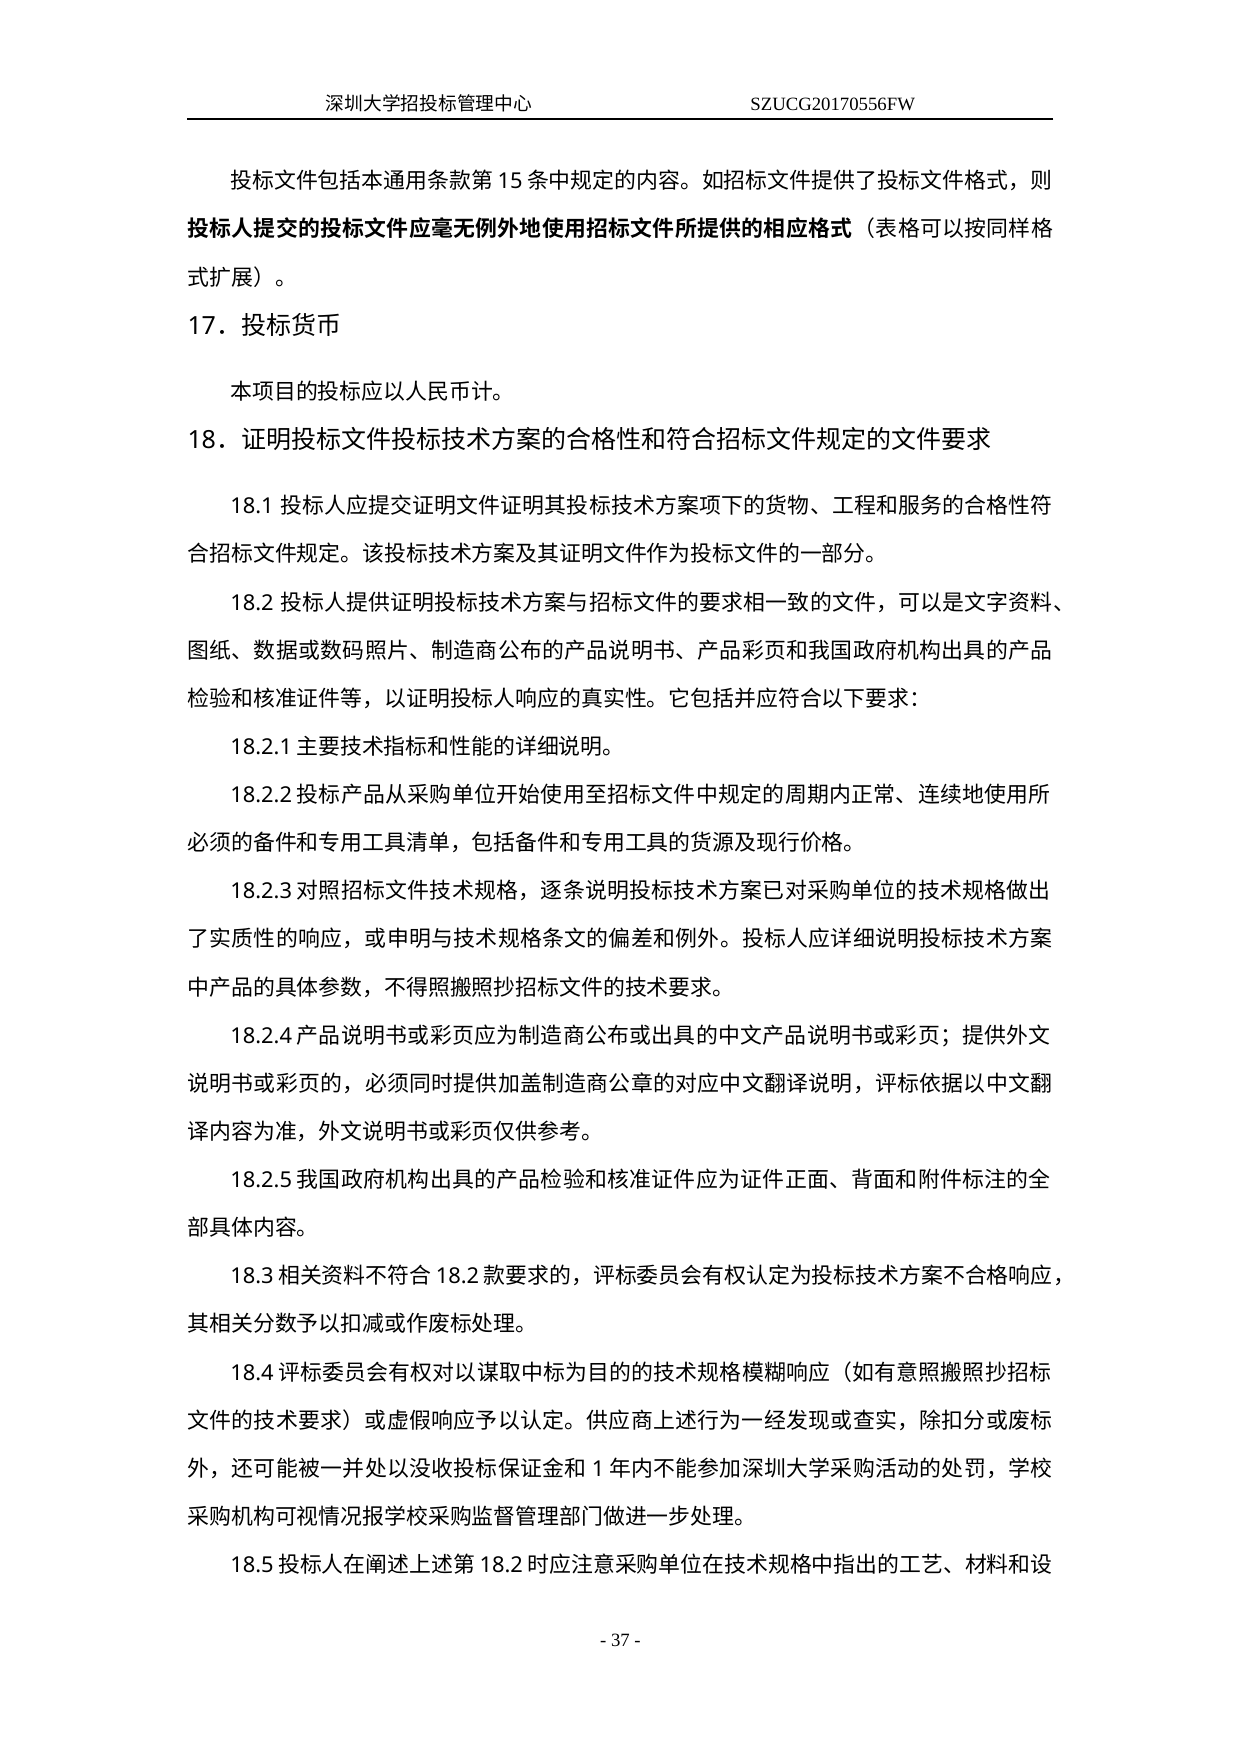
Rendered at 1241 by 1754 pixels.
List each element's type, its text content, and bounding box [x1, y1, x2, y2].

text 18.4评标委员会有权对以谋取中标为目的的技术规格模糊响应（如有意照搬照抄招标文件的技术要求）或虚假响应予以认定。供应商上述行为一经发现或查实，除扣分或废标外，还可能被一并处以没收投标保证金和1年内不能参加深圳大学采购活动的处罚，学校采购机构可视情况报学校采购监督管理部门做进一步处理。 [187, 1346, 1053, 1539]
text 18.1 投标人应提交证明文件证明其投标技术方案项下的货物、工程和服务的合格性符合招标文件规定。该投标技术方案及其证明文件作为投标文件的一部分。 [187, 480, 1053, 576]
text 本项目的投标应以人民币计。 [187, 366, 1053, 414]
text 投标产品从采购单位开始使用至招标文件中规定的周期内正常、连续地使用所必须的备件和专用工具清单，包括备件和专用工具的货源及现行价格。 [187, 769, 1053, 865]
text 我国政府机构出具的产品检验和核准证件应为证件正面、背面和附件标注的全部具体内容。 [187, 1154, 1053, 1250]
text 17．投标货币 [187, 299, 1053, 348]
text 投标文件包括本通用条款第15条中规定的内容。如招标文件提供了投标文件格式，则投标人提交的投标文件应毫无例外地使用招标文件所提供的相应格式（表格可以按同样格式扩展）。 [187, 155, 1053, 299]
text 18．证明投标文件投标技术方案的合格性和符合招标文件规定的文件要求 [187, 414, 1053, 462]
text 主要技术指标和性能的详细说明。 [187, 721, 1053, 769]
text 产品说明书或彩页应为制造商公布或出具的中文产品说明书或彩页；提供外文说明书或彩页的，必须同时提供加盖制造商公章的对应中文翻译说明，评标依据以中文翻译内容为准，外文说明书或彩页仅供参考。 [187, 1009, 1053, 1154]
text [187, 1539, 1053, 1587]
text 对照招标文件技术规格，逐条说明投标技术方案已对采购单位的技术规格做出了实质性的响应，或申明与技术规格条文的偏差和例外。投标人应详细说明投标技术方案中产品的具体参数，不得照搬照抄招标文件的技术要求。 [187, 865, 1053, 1009]
text 18.3相关资料不符合18.2款要求的，评标委员会有权认定为投标技术方案不合格响应，其相关分数予以扣减或作废标处理。 [187, 1250, 1053, 1346]
text 18.2 投标人提供证明投标技术方案与招标文件的要求相一致的文件，可以是文字资料、图纸、数据或数码照片、制造商公布的产品说明书、产品彩页和我国政府机构出具的产品检验和核准证件等，以证明投标人响应的真实性。它包括并应符合以下要求： [187, 576, 1053, 721]
